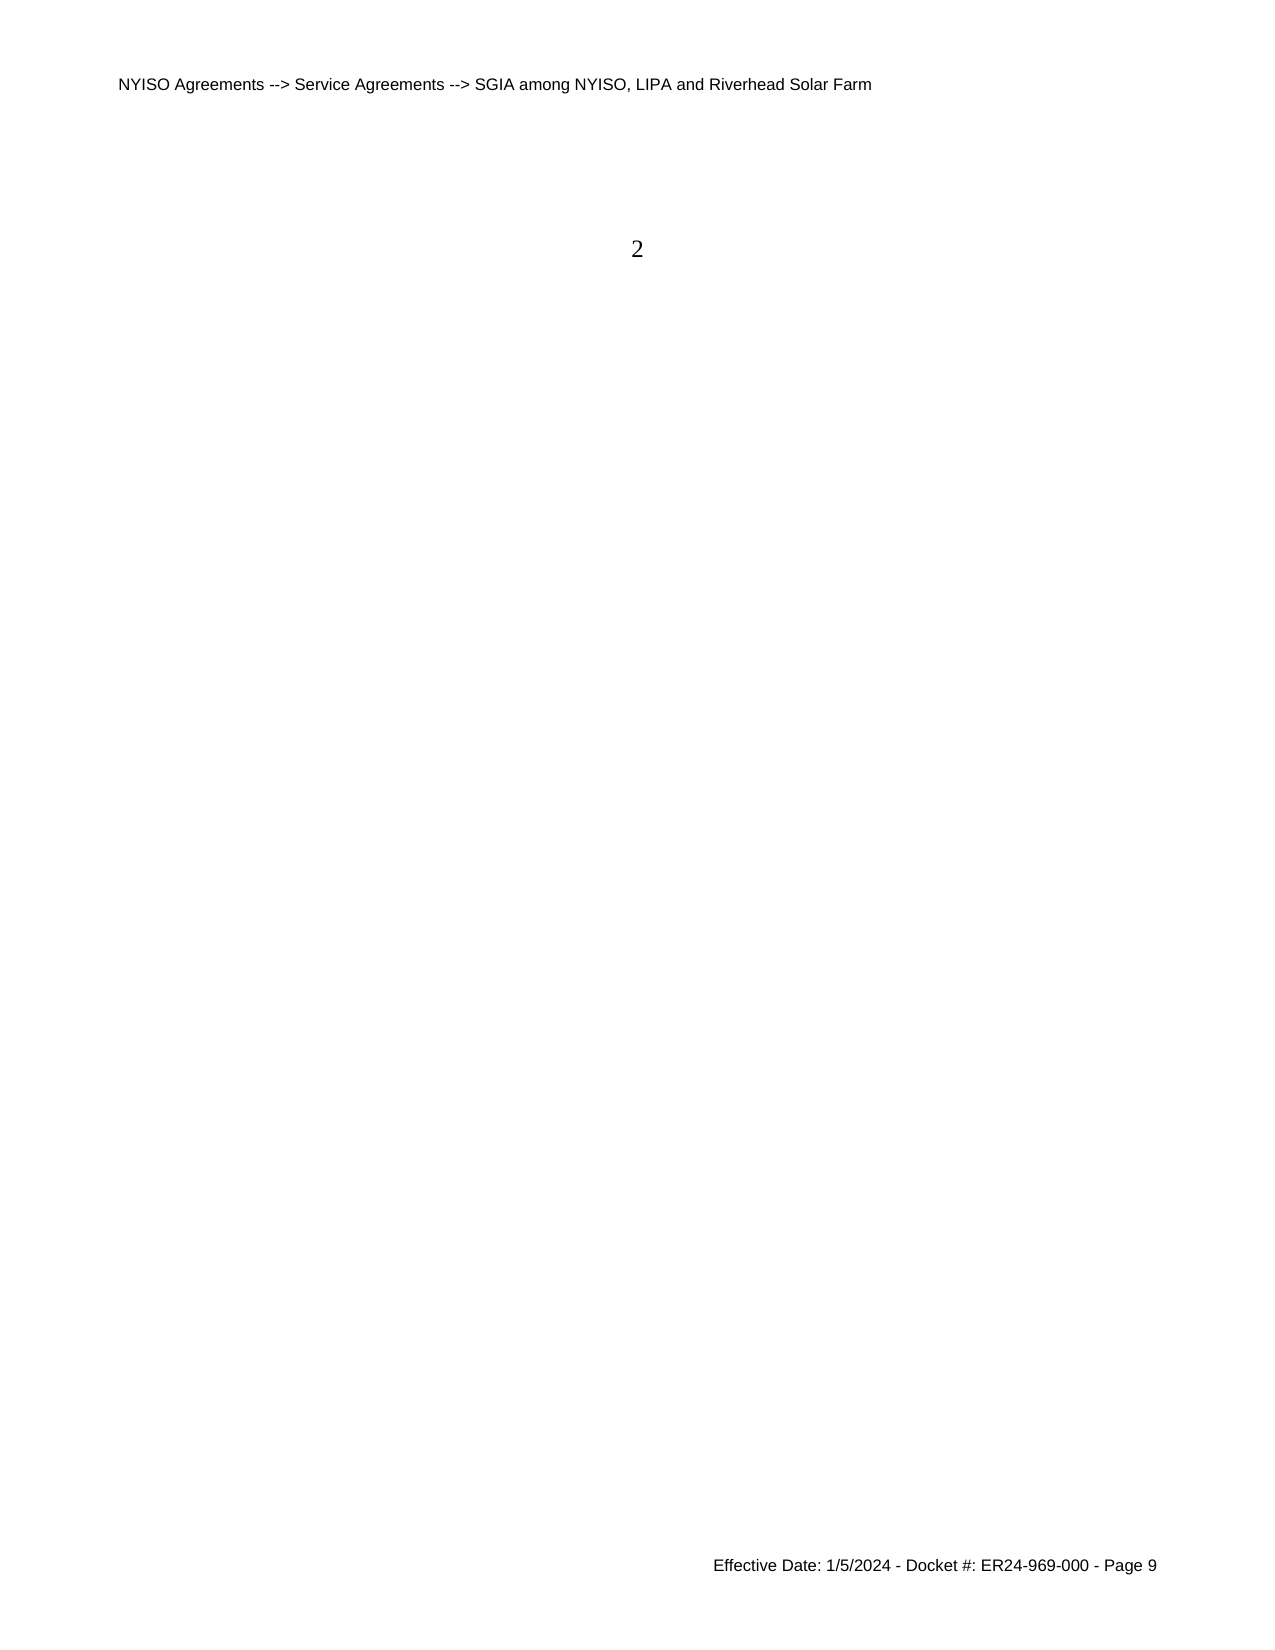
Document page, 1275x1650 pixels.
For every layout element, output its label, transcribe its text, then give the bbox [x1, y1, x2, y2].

text 2 [631, 234, 1275, 263]
